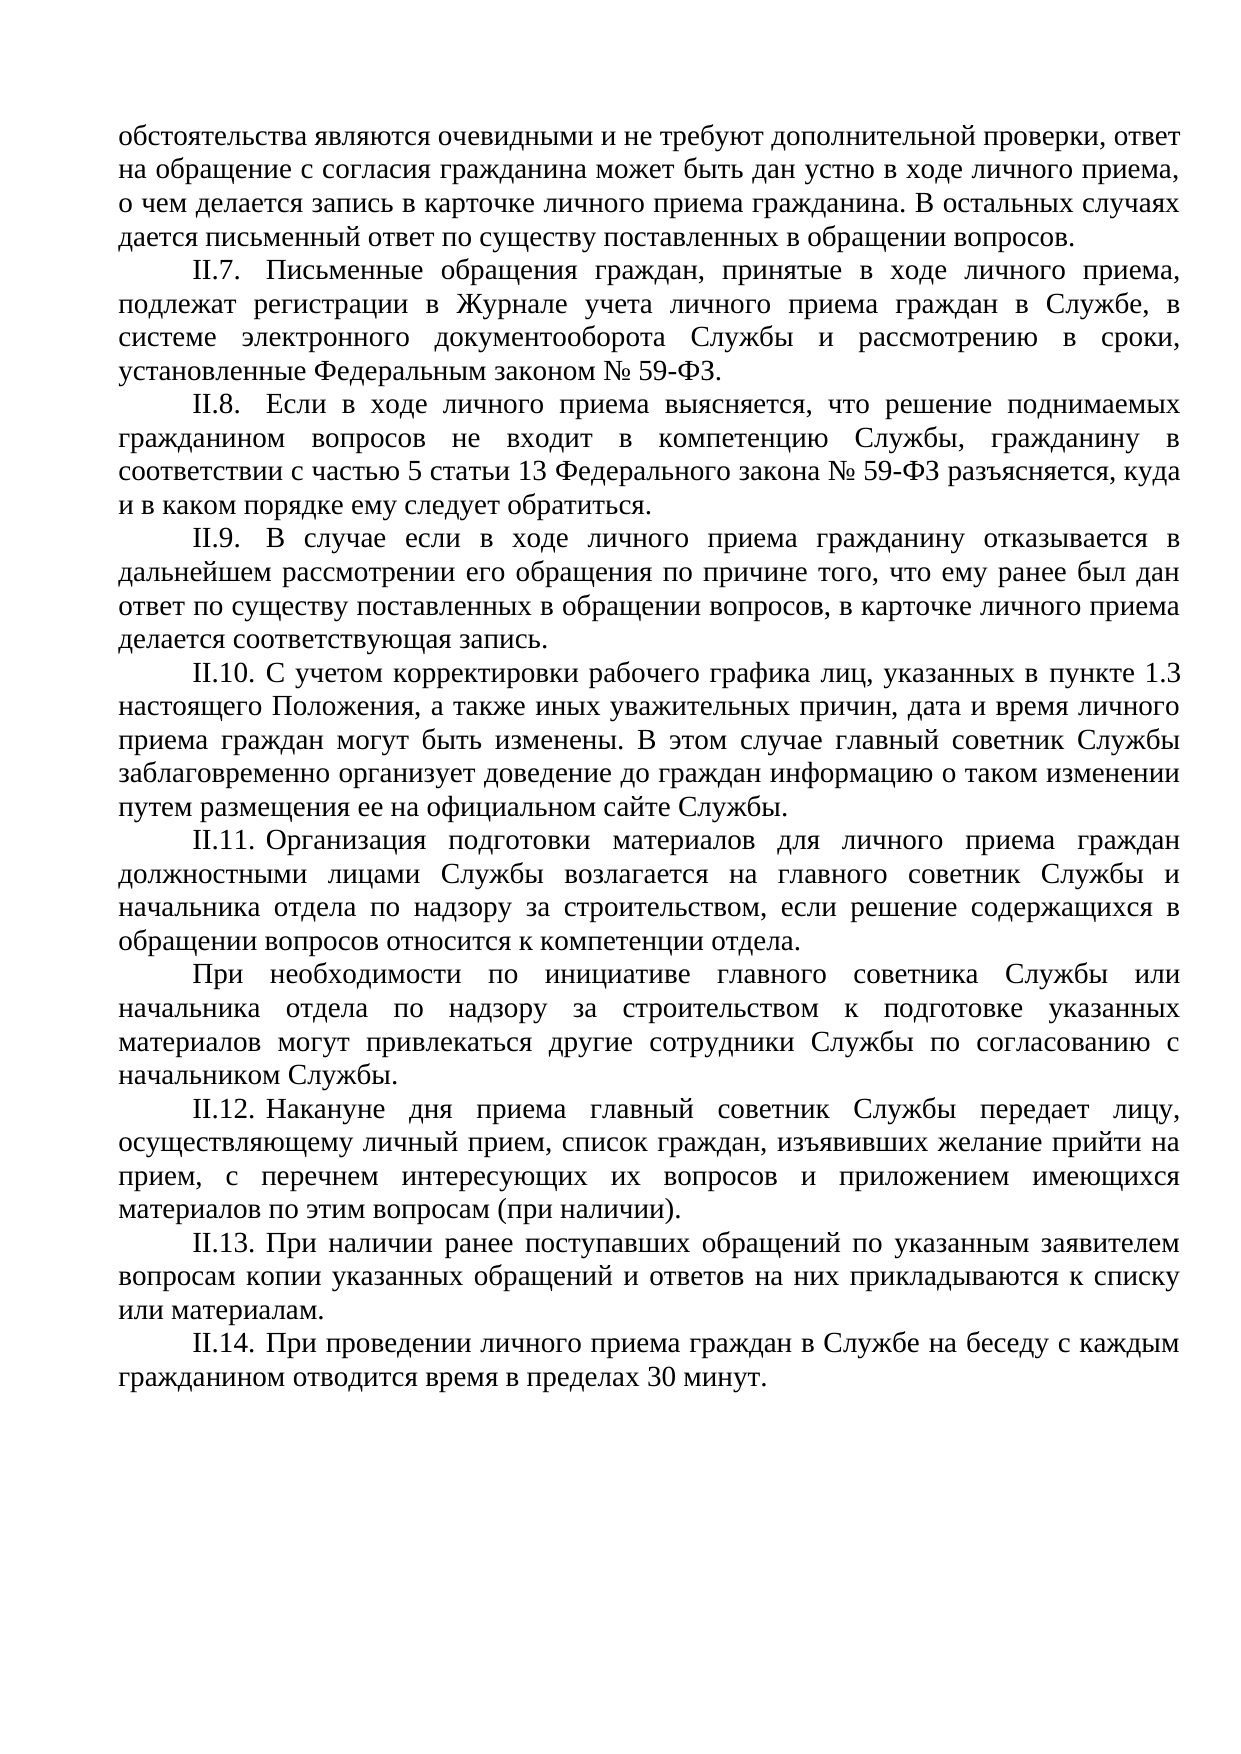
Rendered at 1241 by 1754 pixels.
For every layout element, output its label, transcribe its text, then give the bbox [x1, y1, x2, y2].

list Письменные обращения граждан, принятые в ходе личного приема, подлежат регистрации в Журнале учета личного приема граждан в Службе, в системе электронного документооборота Службы и рассмотрению в сроки, установленные Федеральным законом № 59-ФЗ. [118, 252, 1181, 386]
list Накануне дня приема главный советник Службы передает лицу, осуществляющему личный прием, список граждан, изъявивших желание прийти на прием, с перечнем интересующих их вопросов и приложением имеющихся материалов по этим вопросам (при наличии). [118, 1091, 1181, 1225]
list Организация подготовки материалов для личного приема граждан должностными лицами Службы возлагается на главного советник Службы и начальника отдела по надзору за строительством, если решение содержащихся в обращении вопросов относится к компетенции отдела. [118, 822, 1181, 957]
list С учетом корректировки рабочего графика лиц, указанных в пункте 1.3 настоящего Положения, а также иных уважительных причин, дата и время личного приема граждан могут быть изменены. В этом случае главный советник Службы заблаговременно организует доведение до граждан информацию о таком изменении путем размещения ее на официальном сайте Службы. [118, 655, 1181, 822]
list При наличии ранее поступавших обращений по указанным заявителем вопросам копии указанных обращений и ответов на них прикладываются к списку или материалам. [118, 1225, 1181, 1326]
text При необходимости по инициативе главного советника Службы или начальника отдела по надзору за строительством к подготовке указанных материалов могут привлекаться другие сотрудники Службы по согласованию с начальником Службы. [118, 957, 1181, 1091]
list При проведении личного приема граждан в Службе на беседу с каждым гражданином отводится время в пределах 30 минут. [118, 1326, 1181, 1393]
list В случае если в ходе личного приема гражданину отказывается в дальнейшем рассмотрении его обращения по причине того, что ему ранее был дан ответ по существу поставленных в обращении вопросов, в карточке личного приема делается соответствующая запись. [118, 521, 1181, 655]
list Если в ходе личного приема выясняется, что решение поднимаемых гражданином вопросов не входит в компетенцию Службы, гражданину в соответствии с частью 5 статьи 13 Федерального закона № 59-ФЗ разъясняется, куда и в каком порядке ему следует обратиться. [118, 386, 1181, 521]
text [118, 118, 1181, 252]
